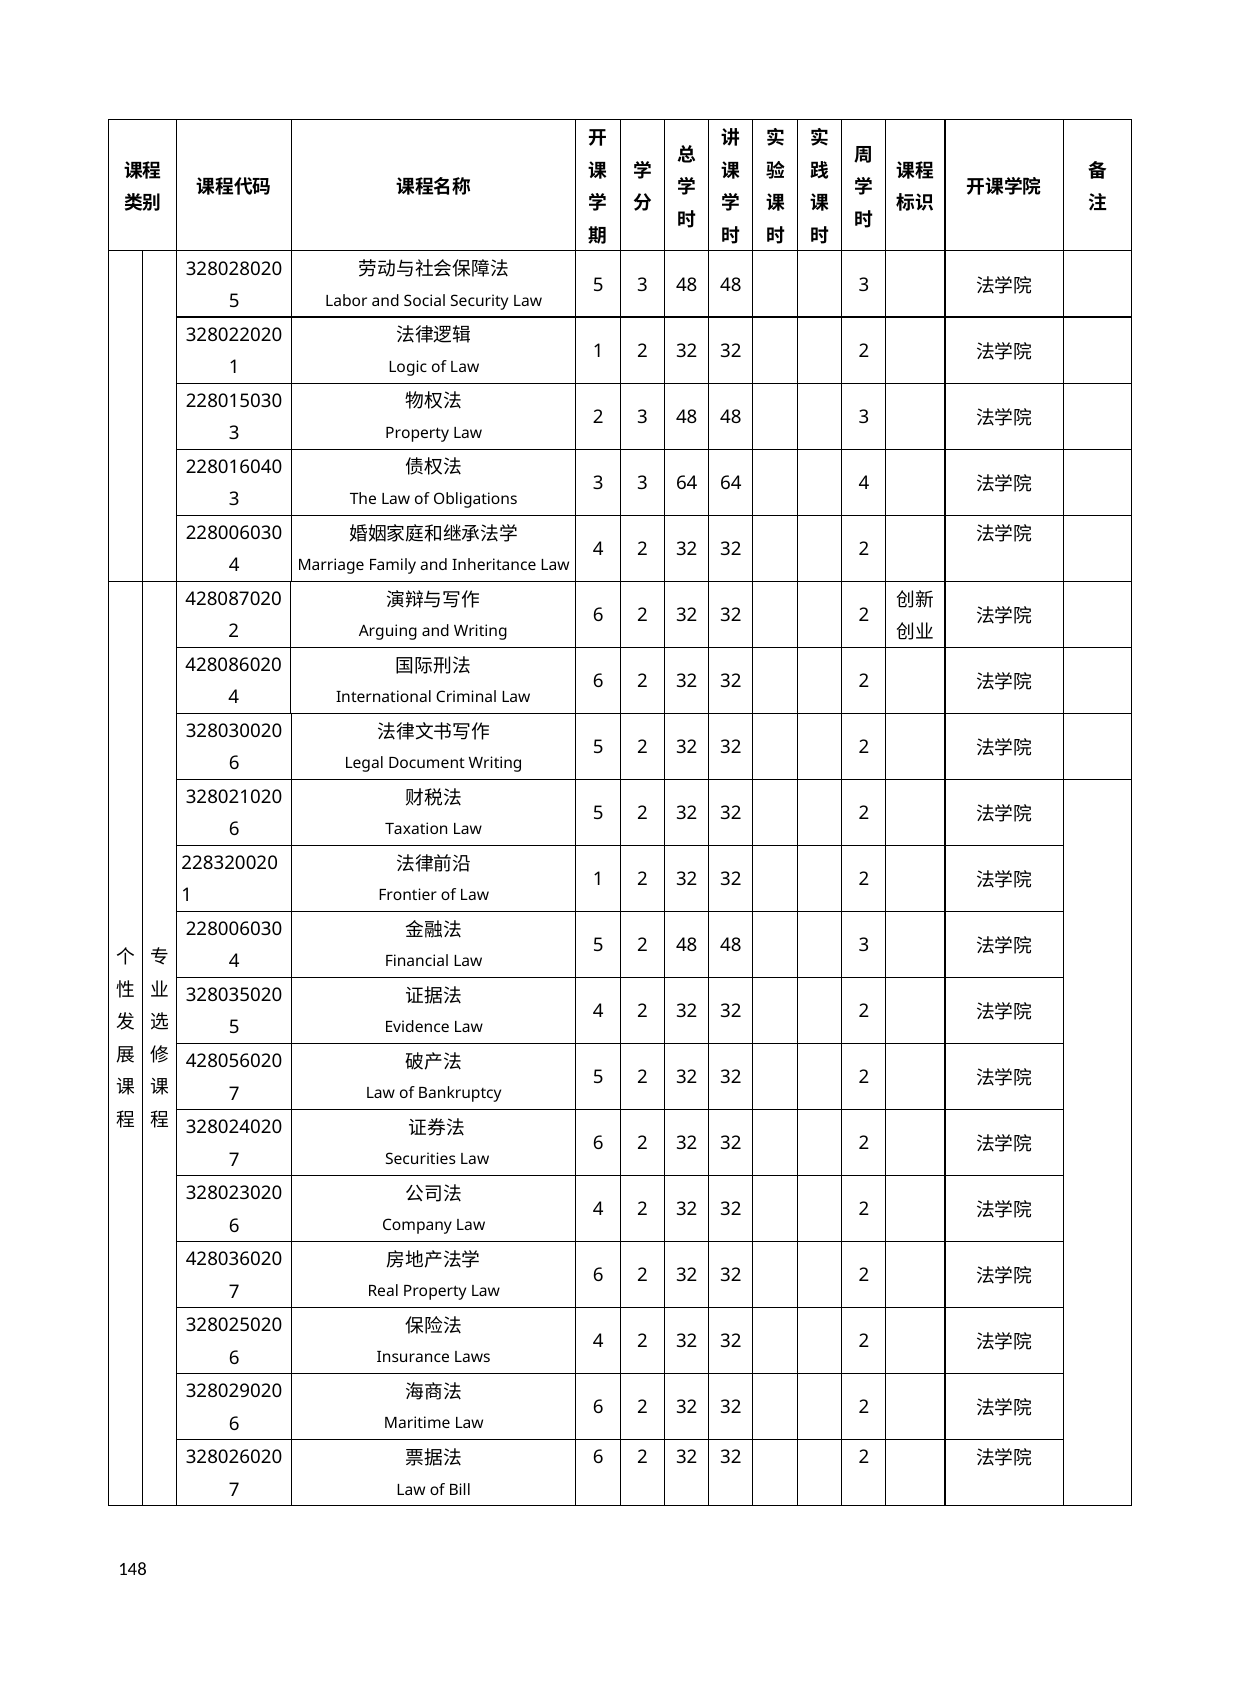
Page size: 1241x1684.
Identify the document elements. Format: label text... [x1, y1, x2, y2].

table_header 学分 [621, 120, 664, 250]
table_cell 5 [576, 780, 620, 845]
table_cell 证据法 Evidence Law [292, 978, 575, 1043]
table_header 课程 类别 [109, 120, 176, 250]
table_cell 32 [709, 780, 752, 845]
table_cell 1 [576, 846, 620, 911]
table_cell 32 [709, 516, 752, 581]
table_cell 2 [621, 714, 664, 779]
table_cell 2280150303 [177, 384, 291, 448]
table_cell 2 [621, 318, 664, 382]
table_cell 32 [665, 1110, 708, 1175]
table_cell [1064, 648, 1131, 713]
table_cell 4 [576, 1176, 620, 1241]
table_cell [886, 1374, 944, 1439]
table_cell 32 [709, 1176, 752, 1241]
table_cell 6 [576, 1110, 620, 1175]
table_cell 法学院 [946, 582, 1063, 647]
table_cell 3280290206 [177, 1374, 291, 1439]
table_cell [886, 1110, 944, 1175]
table_header 实践课时 [798, 120, 841, 250]
table_cell 2 [842, 846, 885, 911]
table_cell [886, 251, 944, 316]
table_cell [886, 1176, 944, 1241]
table_cell [753, 384, 797, 448]
table_cell [753, 582, 797, 647]
table_cell 32 [709, 582, 752, 647]
table_cell 48 [709, 912, 752, 977]
table_cell 2 [621, 1242, 664, 1307]
table_cell 32 [665, 780, 708, 845]
table_cell 2 [842, 1044, 885, 1109]
table_cell [798, 384, 841, 448]
table_cell 法律逻辑 Logic of Law [292, 318, 575, 382]
table_header 讲课学时 [709, 120, 752, 250]
table_cell 3 [621, 384, 664, 448]
table_cell [798, 846, 841, 911]
table_cell 国际刑法 International Criminal Law [291, 648, 575, 713]
table_cell 32 [665, 1044, 708, 1109]
table_cell [798, 648, 841, 713]
table_cell 法学院 [946, 978, 1063, 1043]
table_cell [886, 978, 944, 1043]
table_cell 6 [576, 582, 620, 647]
table_cell [798, 912, 841, 977]
table_cell 3280300206 [177, 714, 291, 779]
table_cell [1064, 780, 1131, 1505]
table_cell 32 [709, 714, 752, 779]
table_cell 票据法 Law of Bill [292, 1440, 575, 1505]
table_cell [886, 384, 944, 448]
table_cell 2 [842, 978, 885, 1043]
table_cell [798, 582, 841, 647]
table_cell 64 [709, 450, 752, 514]
table_cell 法学院 [946, 1308, 1063, 1373]
table_cell 32 [709, 1440, 752, 1505]
table_cell [1064, 318, 1131, 382]
table_cell [753, 1374, 797, 1439]
table_cell [886, 846, 944, 911]
table_cell 法律文书写作 Legal Document Writing [292, 714, 575, 779]
table_header 开课学院 [946, 120, 1063, 250]
table_header 开 课 学 期 [576, 120, 620, 250]
table_cell [753, 1440, 797, 1505]
table_cell [753, 1308, 797, 1373]
table_cell 32 [665, 1242, 708, 1307]
table_cell [798, 318, 841, 382]
table_cell 法学院 [946, 1176, 1063, 1241]
table_cell 法学院 [946, 912, 1063, 977]
table_cell 4 [576, 516, 620, 581]
table_cell 4 [576, 978, 620, 1043]
table_cell 法学院 [946, 714, 1063, 779]
table_cell 32 [665, 846, 708, 911]
table_cell 保险法 Insurance Laws [292, 1308, 575, 1373]
table_cell 专业 选 修 课程 专业 选 修 课程 [143, 582, 176, 1505]
table_cell [886, 912, 944, 977]
table_cell 法学院 [946, 1110, 1063, 1175]
table_cell 法学院 [946, 384, 1063, 448]
table_cell 5 [576, 912, 620, 977]
table_cell 2280160403 [177, 450, 291, 514]
table_cell 法学院 [946, 846, 1063, 911]
table_cell 3280240207 [177, 1110, 291, 1175]
table_cell 3280250206 [177, 1308, 291, 1373]
table_cell 3280280205 [177, 251, 291, 316]
table_cell [753, 1110, 797, 1175]
table_cell 3 [621, 450, 664, 514]
table_cell 1 [576, 318, 620, 382]
table_cell 5 [576, 251, 620, 316]
table_cell 3280230206 [177, 1176, 291, 1241]
table_cell [798, 1308, 841, 1373]
table_cell 3 [576, 450, 620, 514]
table_cell 物权法 Property Law [292, 384, 575, 448]
table_cell 2 [842, 516, 885, 581]
table_cell [886, 1440, 944, 1505]
table_cell 3280350205 [177, 978, 291, 1043]
table_cell [886, 318, 944, 382]
table_header 课程标识 [886, 120, 944, 250]
table_cell 32 [709, 978, 752, 1043]
table_cell [886, 516, 944, 581]
table_cell 创新创业 [886, 582, 944, 647]
table_cell 5 [576, 714, 620, 779]
table_cell 2 [621, 1440, 664, 1505]
table_cell 2 [621, 780, 664, 845]
table_cell 法学院 [946, 1374, 1063, 1439]
table_cell 法律前沿 Frontier of Law [292, 846, 575, 911]
table_cell [798, 714, 841, 779]
table_cell 2 [621, 516, 664, 581]
table_cell 法学院 [946, 1242, 1063, 1307]
table_cell 破产法 Law of Bankruptcy [292, 1044, 575, 1109]
table_cell 2 [842, 1440, 885, 1505]
table_cell [886, 1242, 944, 1307]
table_cell 64 [665, 450, 708, 514]
table_cell 32 [709, 1110, 752, 1175]
table_cell [753, 318, 797, 382]
table_cell 4280870202 [177, 582, 290, 647]
table_cell [753, 516, 797, 581]
table_cell 32 [665, 978, 708, 1043]
table_cell [886, 1044, 944, 1109]
table_cell 个性发展课程 个性发展课程 [109, 582, 142, 1505]
table_cell 2 [842, 780, 885, 845]
table_cell [798, 516, 841, 581]
table_header 实验课时 [753, 120, 797, 250]
table_cell 4280560207 [177, 1044, 291, 1109]
table_cell [753, 1242, 797, 1307]
table_cell 32 [709, 1242, 752, 1307]
table_cell 房地产法学 Real Property Law [292, 1242, 575, 1307]
table_header 课程代码 [177, 120, 291, 250]
table_cell 2 [621, 1176, 664, 1241]
table_cell [798, 1440, 841, 1505]
table_cell 海商法 Maritime Law [292, 1374, 575, 1439]
table_cell 48 [709, 251, 752, 316]
table_cell 法学院 [946, 648, 1063, 713]
table_cell [798, 1176, 841, 1241]
table_cell 3280260207 [177, 1440, 291, 1505]
table_cell 2 [842, 1110, 885, 1175]
table_cell 金融法 Financial Law [292, 912, 575, 977]
table_cell 2 [621, 1374, 664, 1439]
table_cell 32 [709, 318, 752, 382]
table_cell 4280360207 [177, 1242, 291, 1307]
table_cell [798, 251, 841, 316]
table_cell [753, 450, 797, 514]
table_cell 32 [665, 582, 708, 647]
table_cell 2 [842, 1242, 885, 1307]
table_header 总学时 [665, 120, 708, 250]
table_cell 32 [665, 1440, 708, 1505]
table_cell 2 [621, 1044, 664, 1109]
table_cell 3 [842, 251, 885, 316]
table_cell 法学院 [946, 516, 1063, 581]
table_cell 6 [576, 1242, 620, 1307]
table_cell [798, 1110, 841, 1175]
table_cell 6 [576, 1440, 620, 1505]
table_cell 2 [621, 978, 664, 1043]
table_cell 婚姻家庭和继承法学 Marriage Family and Inheritance Law [292, 516, 575, 581]
table_cell [753, 978, 797, 1043]
table_cell 2283200201 [177, 846, 291, 911]
table_cell 6 [576, 648, 620, 713]
table_cell [753, 846, 797, 911]
table_cell 32 [665, 714, 708, 779]
table_cell [886, 1308, 944, 1373]
table_cell 法学院 [946, 780, 1063, 845]
table_cell 32 [665, 1308, 708, 1373]
table_cell 3 [621, 251, 664, 316]
table_cell 2 [842, 582, 885, 647]
table_cell 3280210206 [177, 780, 291, 845]
table_cell [798, 1374, 841, 1439]
table_cell 32 [709, 648, 752, 713]
table_cell 法学院 [946, 251, 1063, 316]
table_cell [753, 648, 797, 713]
table_cell 财税法 Taxation Law [292, 780, 575, 845]
table_cell [753, 1044, 797, 1109]
table_cell [798, 1044, 841, 1109]
table_cell 2 [621, 846, 664, 911]
table_cell 2 [621, 582, 664, 647]
table_cell 32 [709, 1044, 752, 1109]
table_cell 3280220201 [177, 318, 291, 382]
table_cell 2 [621, 912, 664, 977]
table_cell [886, 714, 944, 779]
table_cell 法学院 [946, 450, 1063, 514]
table_cell [753, 251, 797, 316]
table_cell [1064, 450, 1131, 514]
table_cell [1064, 516, 1131, 581]
table_cell 2 [842, 1176, 885, 1241]
table_cell 劳动与社会保障法 Labor and Social Security Law [292, 251, 575, 316]
table_cell 2 [842, 1374, 885, 1439]
table_cell 2 [842, 318, 885, 382]
table_cell 2 [842, 1308, 885, 1373]
table_cell 2 [621, 648, 664, 713]
table_cell [753, 714, 797, 779]
table_cell 48 [665, 912, 708, 977]
table_cell [753, 780, 797, 845]
table_cell [1064, 582, 1131, 647]
table_cell 32 [665, 1176, 708, 1241]
table_cell [1064, 714, 1131, 779]
table_cell 证券法 Securities Law [292, 1110, 575, 1175]
table_cell 4 [842, 450, 885, 514]
table_cell 32 [709, 1374, 752, 1439]
table_cell 5 [576, 1044, 620, 1109]
table_cell 法学院 [946, 318, 1063, 382]
table_cell 48 [665, 251, 708, 316]
table_cell 2 [842, 714, 885, 779]
table_header 课程名称 [292, 120, 575, 250]
table_cell 6 [576, 1374, 620, 1439]
table_cell 48 [709, 384, 752, 448]
table_cell [798, 780, 841, 845]
table_cell 4 [576, 1308, 620, 1373]
table_cell 32 [709, 1308, 752, 1373]
table_cell 2 [576, 384, 620, 448]
table_cell 2 [842, 648, 885, 713]
table_cell 法学院 [946, 1440, 1063, 1505]
table_cell 2280060304 [177, 912, 291, 977]
table_cell 32 [709, 846, 752, 911]
table_cell 48 [665, 384, 708, 448]
table_cell 32 [665, 516, 708, 581]
table_header 备 注 [1064, 120, 1131, 250]
table_cell [1064, 251, 1131, 316]
table_cell 2280060304 [177, 516, 291, 581]
table_cell 2 [621, 1110, 664, 1175]
table_cell 32 [665, 1374, 708, 1439]
table_cell 债权法 The Law of Obligations [292, 450, 575, 514]
table_cell 32 [665, 648, 708, 713]
table_cell [798, 450, 841, 514]
table_cell 公司法 Company Law [292, 1176, 575, 1241]
table_cell 演辩与写作 Arguing and Writing [291, 582, 575, 647]
table_cell 3 [842, 912, 885, 977]
table_cell [1064, 384, 1131, 448]
table_cell [798, 1242, 841, 1307]
table_cell [886, 648, 944, 713]
table_cell 3 [842, 384, 885, 448]
table_cell 32 [665, 318, 708, 382]
table_cell [886, 450, 944, 514]
table_cell 2 [621, 1308, 664, 1373]
table_cell [753, 1176, 797, 1241]
table_cell 法学院 [946, 1044, 1063, 1109]
table_cell [798, 978, 841, 1043]
table_header 周 学 时 [842, 120, 885, 250]
table_cell 4280860204 [177, 648, 290, 713]
table_cell [753, 912, 797, 977]
table_cell [886, 780, 944, 845]
